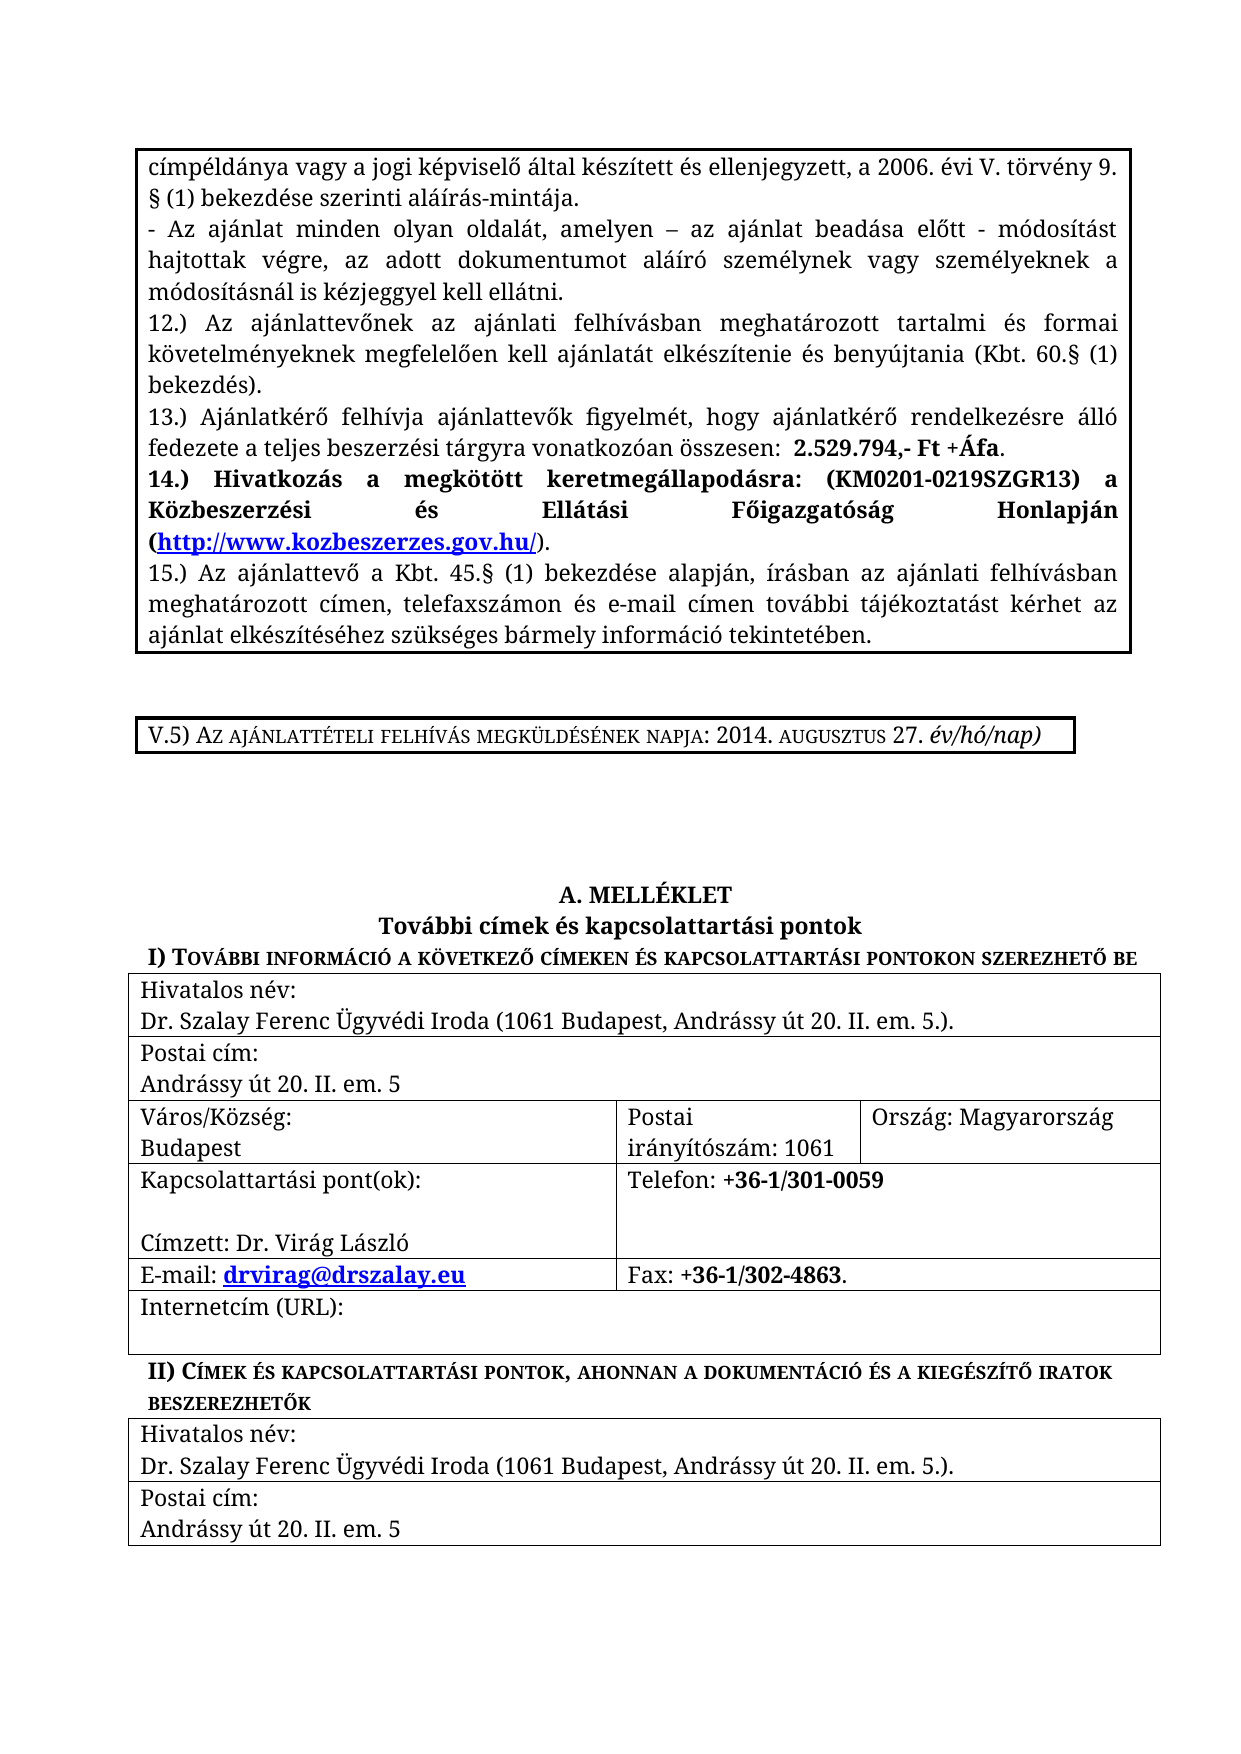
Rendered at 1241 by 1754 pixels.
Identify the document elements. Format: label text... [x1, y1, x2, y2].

table_cell Kapcsolattartási pont(ok): Címzett: Dr. Virág László [129, 1164, 616, 1258]
text I) További információ a következő címeken és kapcsolattartási pontokon szerezhető be [148, 941, 1154, 973]
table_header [138, 151, 1129, 651]
table_header Hivatalos név: Dr. Szalay Ferenc Ügyvédi Iroda (1061 Budapest, Andrássy út 20. II. em. 5.). [129, 974, 1160, 1036]
table_cell Fax: +36-1/302-4863. [617, 1259, 1160, 1290]
text II) Címek és kapcsolattartási pontok, ahonnan a dokumentáció és a kiegészítő iratok beszerezhetők [148, 1355, 1154, 1417]
subtitle További címek és kapcsolattartási pontok [148, 910, 1093, 941]
table_header V.5) Az ajánlattételi felhívás megküldésének napja: 2014. augusztus 27. év/hó/nap) [138, 720, 1073, 751]
table_cell E-mail: drvirag@drszalay.eu [129, 1259, 616, 1290]
table_cell Postai cím: Andrássy út 20. II. em. 5 [129, 1037, 1160, 1100]
table_cell Postai irányítószám: 1061 [617, 1101, 860, 1163]
table_cell Város/Község: Budapest [129, 1101, 616, 1163]
table_cell Ország: Magyarország [861, 1101, 1160, 1163]
table_cell Postai cím: Andrássy út 20. II. em. 5 [129, 1482, 1160, 1544]
table_header Hivatalos név: Dr. Szalay Ferenc Ügyvédi Iroda (1061 Budapest, Andrássy út 20. II. em. 5.). [129, 1419, 1160, 1481]
table_cell Internetcím (URL): [129, 1291, 1160, 1354]
text A. melléklet [148, 879, 1143, 910]
table_cell Telefon: +36-1/301-0059 [617, 1164, 1160, 1258]
